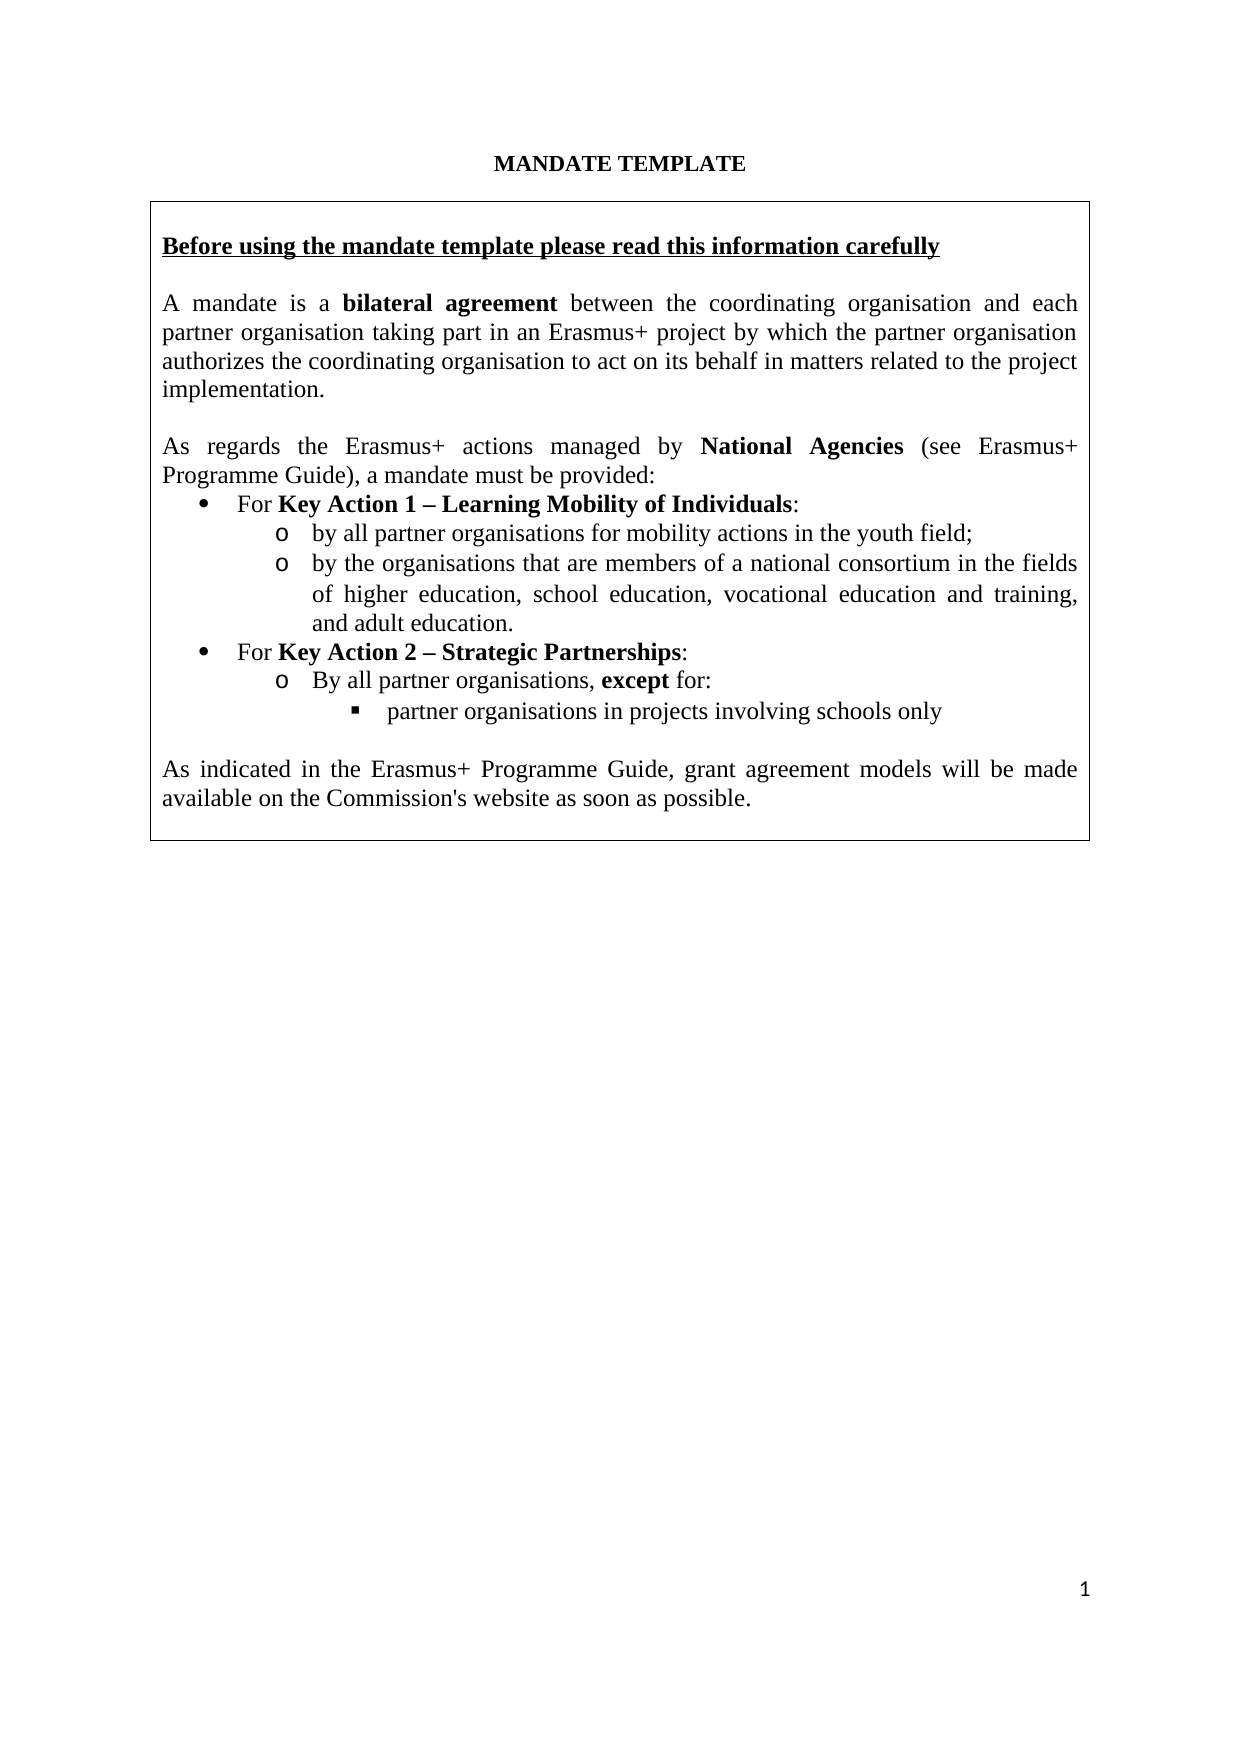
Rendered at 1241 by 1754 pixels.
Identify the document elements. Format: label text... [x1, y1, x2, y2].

text MANDATE TEMPLATE [150, 150, 1090, 176]
table_header Before using the mandate template please read this information carefully A mandate is a bilateral agreement between the coordinating organisation and each partner organisation taking part in an Erasmus+ project by which the partner organisation authorizes the coordinating organisation to act on its behalf in matters related to the project implementation. As regards the Erasmus+ actions managed by National Agencies (see Erasmus+ Programme Guide), a mandate must be provided: For Key Action 1 – Learning Mobility of Individuals: by all partner organisations for mobility actions in the youth field; by the organisations that are members of a national consortium in the fields of higher education, school education, vocational education and training, and adult education. For Key Action 2 – Strategic Partnerships: By all partner organisations, except for: partner organisations in projects involving schools only As indicated in the Erasmus+ Programme Guide, grant agreement models will be made available on the Commission's website as soon as possible. [151, 202, 1089, 840]
